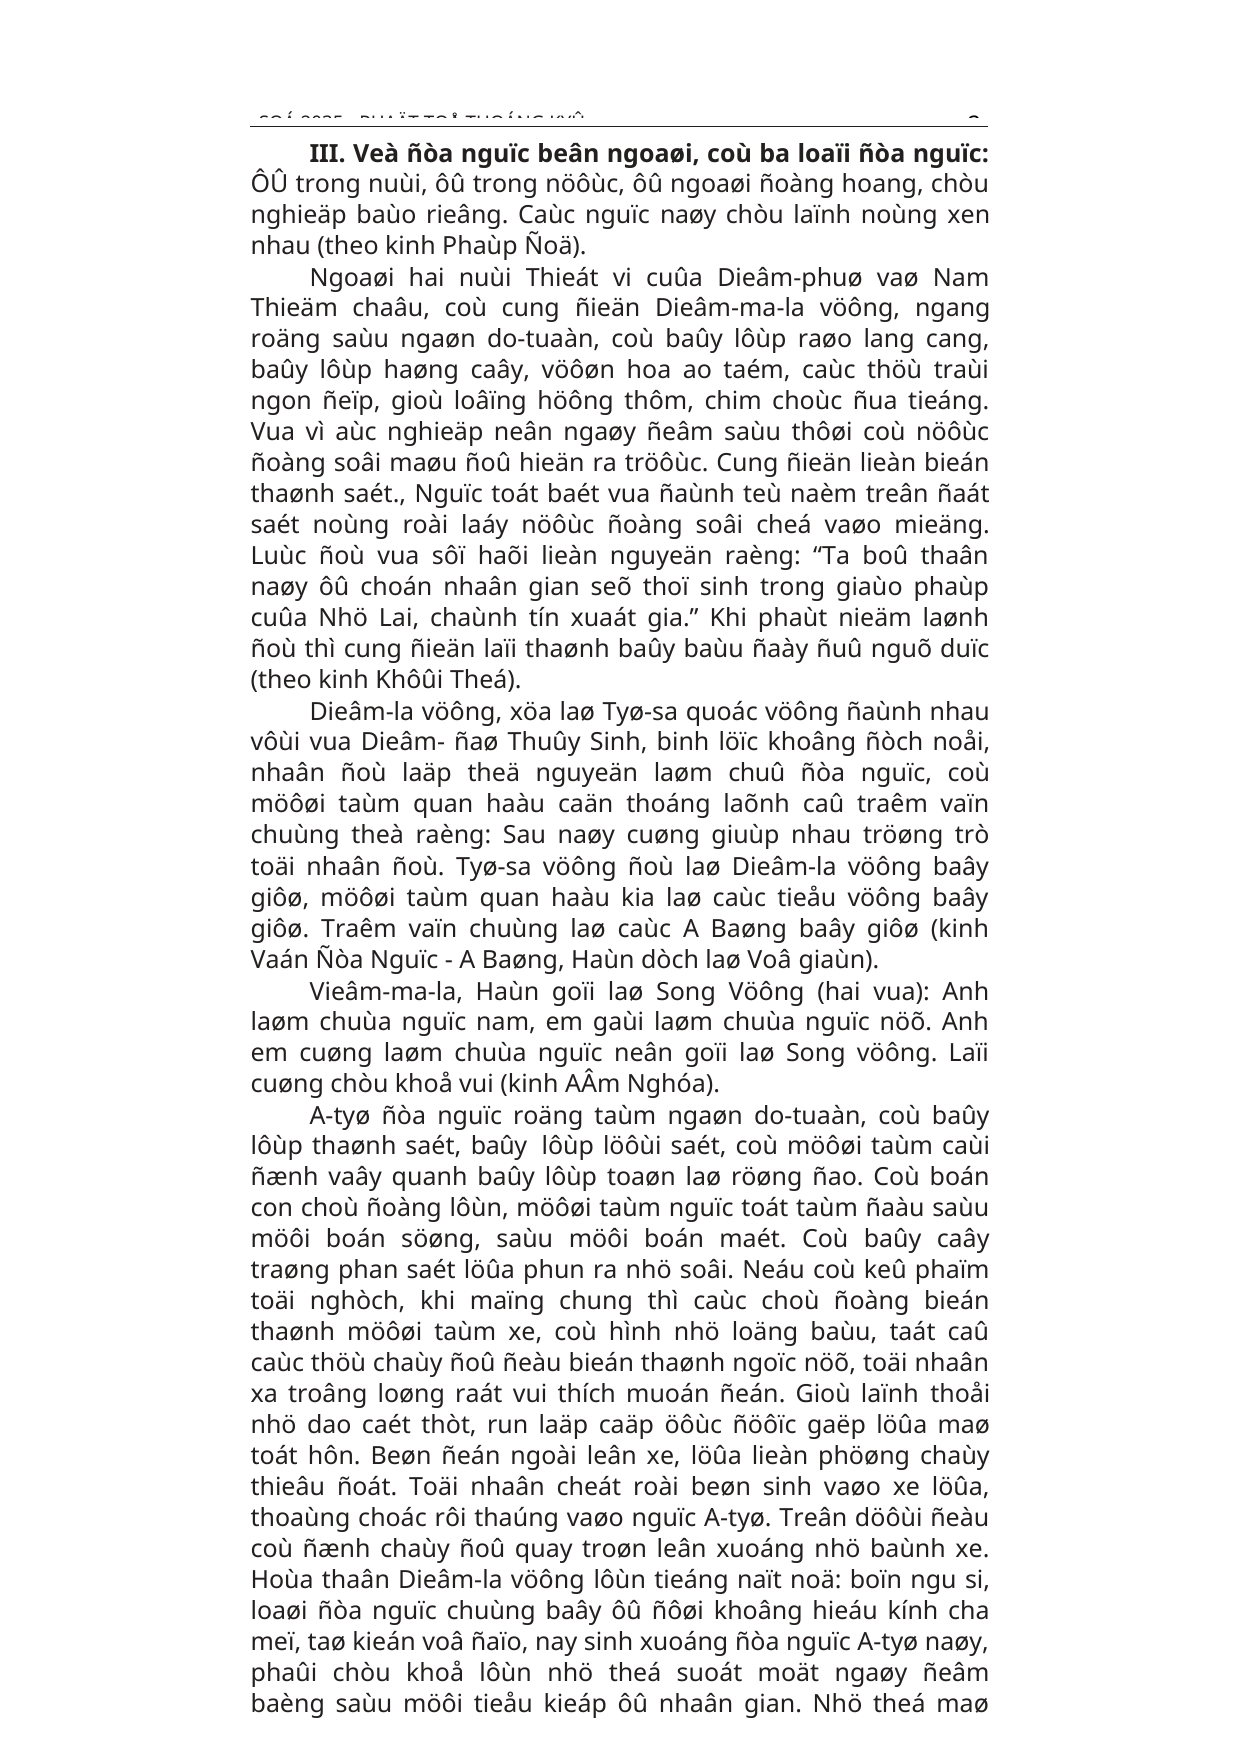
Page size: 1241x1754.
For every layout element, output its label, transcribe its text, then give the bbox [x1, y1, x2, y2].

text Vieâm-ma-la, Haùn goïi laø Song Vöông (hai vua): Anh laøm chuùa nguïc nam, em gaùi laøm chuùa nguïc nöõ. Anh em cuøng laøm chuùa nguïc neân goïi laø Song vöông. Laïi cuøng chòu khoå vui (kinh AÂm Nghóa). [250, 975, 990, 1099]
list Veà ñòa nguïc beân ngoaøi, coù ba loaïi ñòa nguïc: ÔÛ trong nuùi, ôû trong nöôùc, ôû ngoaøi ñoàng hoang, chòu nghieäp baùo rieâng. Caùc nguïc naøy chòu laïnh noùng xen nhau (theo kinh Phaùp Ñoä). [250, 138, 990, 262]
text Dieâm-la vöông, xöa laø Tyø-sa quoác vöông ñaùnh nhau vôùi vua Dieâm- ñaø Thuûy Sinh, binh löïc khoâng ñòch noåi, nhaân ñoù laäp theä nguyeän laøm chuû ñòa nguïc, coù möôøi taùm quan haàu caän thoáng laõnh caû traêm vaïn chuùng theà raèng: Sau naøy cuøng giuùp nhau tröøng trò toäi nhaân ñoù. Tyø-sa vöông ñoù laø Dieâm-la vöông baây giôø, möôøi taùm quan haàu kia laø caùc tieåu vöông baây giôø. Traêm vaïn chuùng laø caùc A Baøng baây giôø (kinh Vaán Ñòa Nguïc - A Baøng, Haùn dòch laø Voâ giaùn). [250, 696, 990, 975]
text Ngoaøi hai nuùi Thieát vi cuûa Dieâm-phuø vaø Nam Thieäm chaâu, coù cung ñieän Dieâm-ma-la vöông, ngang roäng saùu ngaøn do-tuaàn, coù baûy lôùp raøo lang cang, baûy lôùp haøng caây, vöôøn hoa ao taém, caùc thöù traùi ngon ñeïp, gioù loâïng höông thôm, chim choùc ñua tieáng. Vua vì aùc nghieäp neân ngaøy ñeâm saùu thôøi coù nöôùc ñoàng soâi maøu ñoû hieän ra tröôùc. Cung ñieän lieàn bieán thaønh saét., Nguïc toát baét vua ñaùnh teù naèm treân ñaát saét noùng roài laáy nöôùc ñoàng soâi cheá vaøo mieäng. Luùc ñoù vua sôï haõi lieàn nguyeän raèng: “Ta boû thaân naøy ôû choán nhaân gian seõ thoï sinh trong giaùo phaùp cuûa Nhö Lai, chaùnh tín xuaát gia.” Khi phaùt nieäm laønh ñoù thì cung ñieän laïi thaønh baûy baùu ñaày ñuû nguõ duïc (theo kinh Khôûi Theá). [250, 262, 990, 696]
